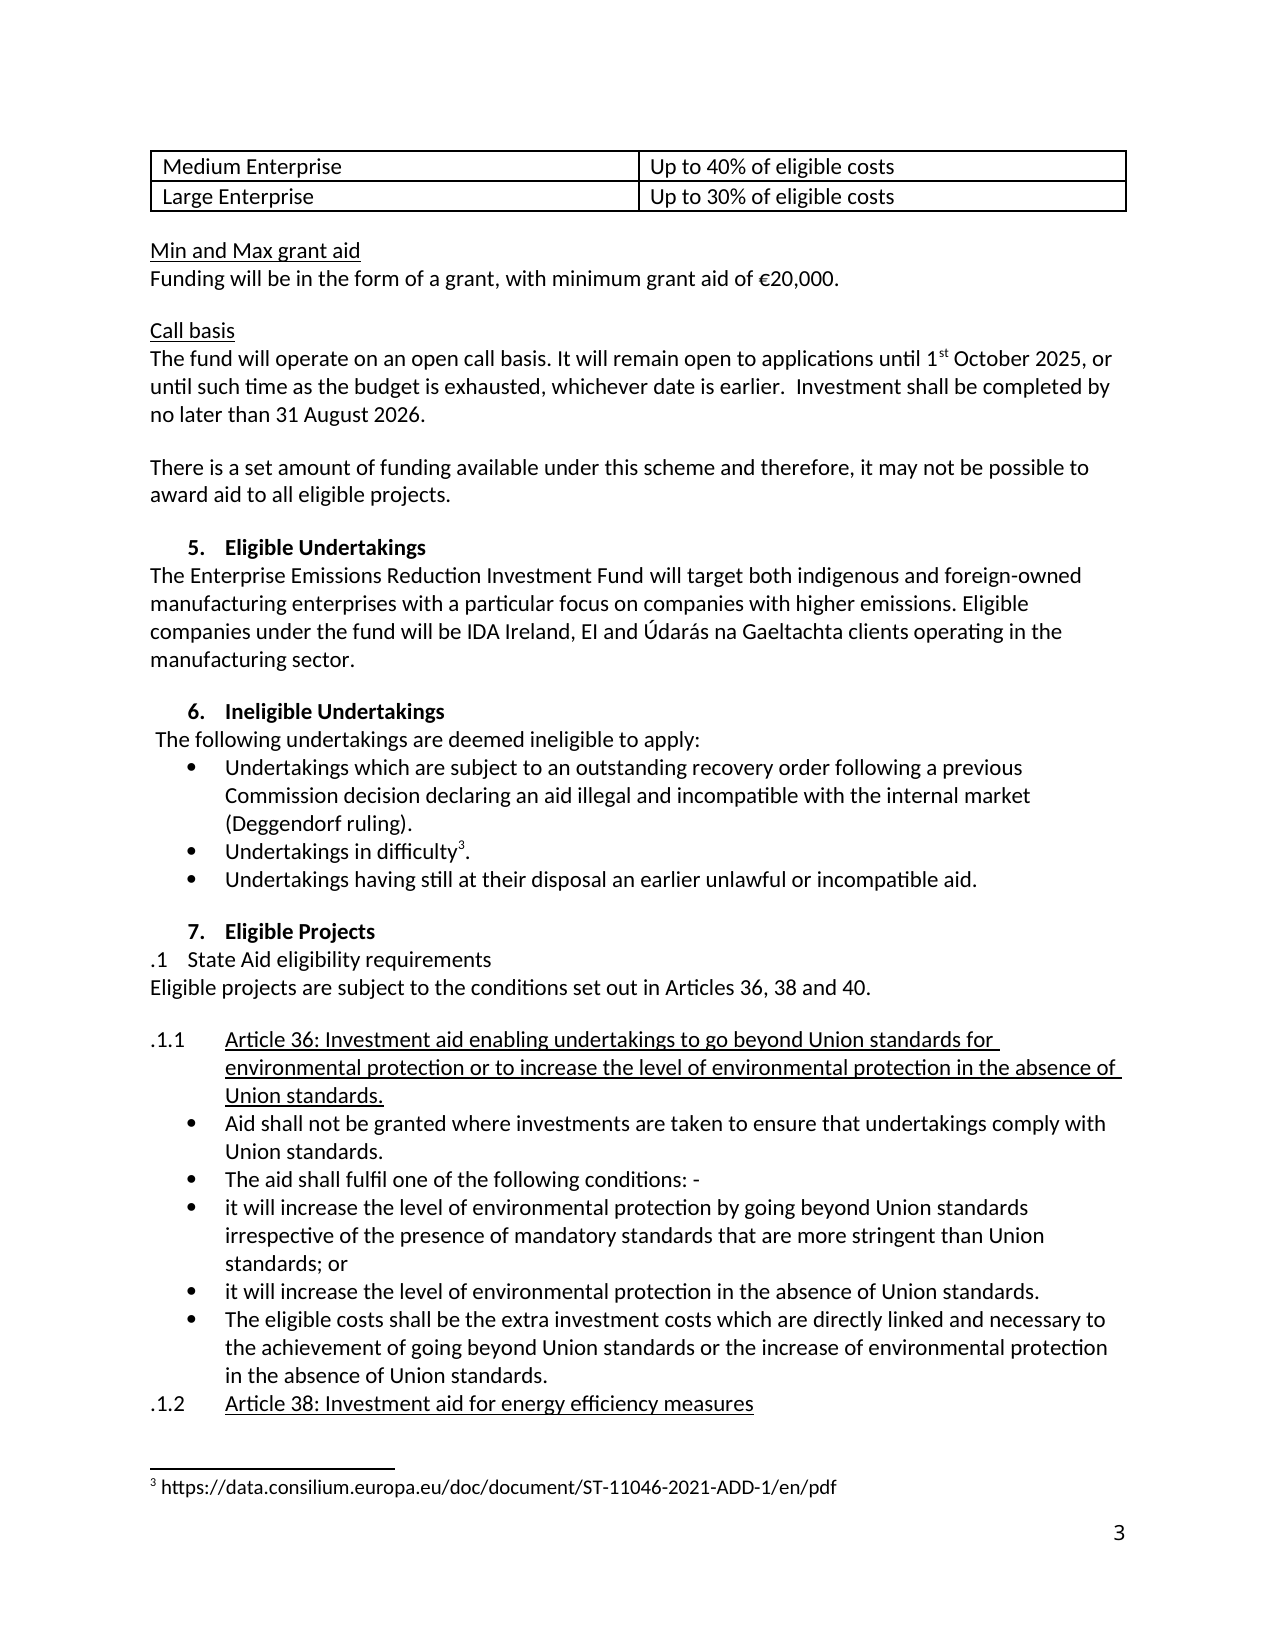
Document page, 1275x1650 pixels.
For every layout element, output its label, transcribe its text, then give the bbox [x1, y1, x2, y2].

text Funding will be in the form of a grant, with minimum grant aid of €20,000. [150, 264, 1125, 292]
list Aid shall not be granted where investments are taken to ensure that undertakings comply with Union standards. [187, 1109, 1125, 1165]
list Undertakings in difficulty. [187, 837, 1125, 865]
table_cell Up to 40% of eligible costs [640, 152, 1125, 180]
table_cell Large Enterprise [152, 182, 638, 210]
list State Aid eligibility requirements [150, 945, 1125, 973]
text The fund will operate on an open call basis. It will remain open to applications until 1st October 2025, or until such time as the budget is exhausted, whichever date is earlier. Investment shall be completed by no later than 31 August 2026. [150, 344, 1125, 428]
table_cell Up to 30% of eligible costs [640, 182, 1125, 210]
table_cell Medium Enterprise [152, 152, 638, 180]
list Article 36: Investment aid enabling undertakings to go beyond Union standards for environmental protection or to increase the level of environmental protection in the absence of Union standards. [150, 1025, 1125, 1109]
list Eligible Projects [187, 917, 1125, 945]
list Article 38: Investment aid for energy efficiency measures [150, 1389, 1125, 1417]
text Min and Max grant aid [150, 236, 1125, 264]
list The aid shall fulfil one of the following conditions: - [187, 1165, 1125, 1193]
list The eligible costs shall be the extra investment costs which are directly linked and necessary to the achievement of going beyond Union standards or the increase of environmental protection in the absence of Union standards. [187, 1305, 1125, 1389]
list it will increase the level of environmental protection by going beyond Union standards irrespective of the presence of mandatory standards that are more stringent than Union standards; or [187, 1193, 1125, 1277]
list Ineligible Undertakings [187, 697, 1125, 725]
list Eligible Undertakings [187, 533, 1125, 561]
list it will increase the level of environmental protection in the absence of Union standards. [187, 1277, 1125, 1305]
list Undertakings having still at their disposal an earlier unlawful or incompatible aid. [187, 865, 1125, 893]
text The Enterprise Emissions Reduction Investment Fund will target both indigenous and foreign-owned manufacturing enterprises with a particular focus on companies with higher emissions. Eligible companies under the fund will be IDA Ireland, EI and Údarás na Gaeltachta clients operating in the manufacturing sector. [150, 561, 1125, 673]
text Eligible projects are subject to the conditions set out in Articles 36, 38 and 40. [150, 973, 1125, 1001]
text Call basis [150, 316, 1125, 344]
text There is a set amount of funding available under this scheme and therefore, it may not be possible to award aid to all eligible projects. [150, 453, 1125, 509]
text The following undertakings are deemed ineligible to apply: [150, 725, 1125, 753]
list Undertakings which are subject to an outstanding recovery order following a previous Commission decision declaring an aid illegal and incompatible with the internal market (Deggendorf ruling). [187, 753, 1125, 837]
